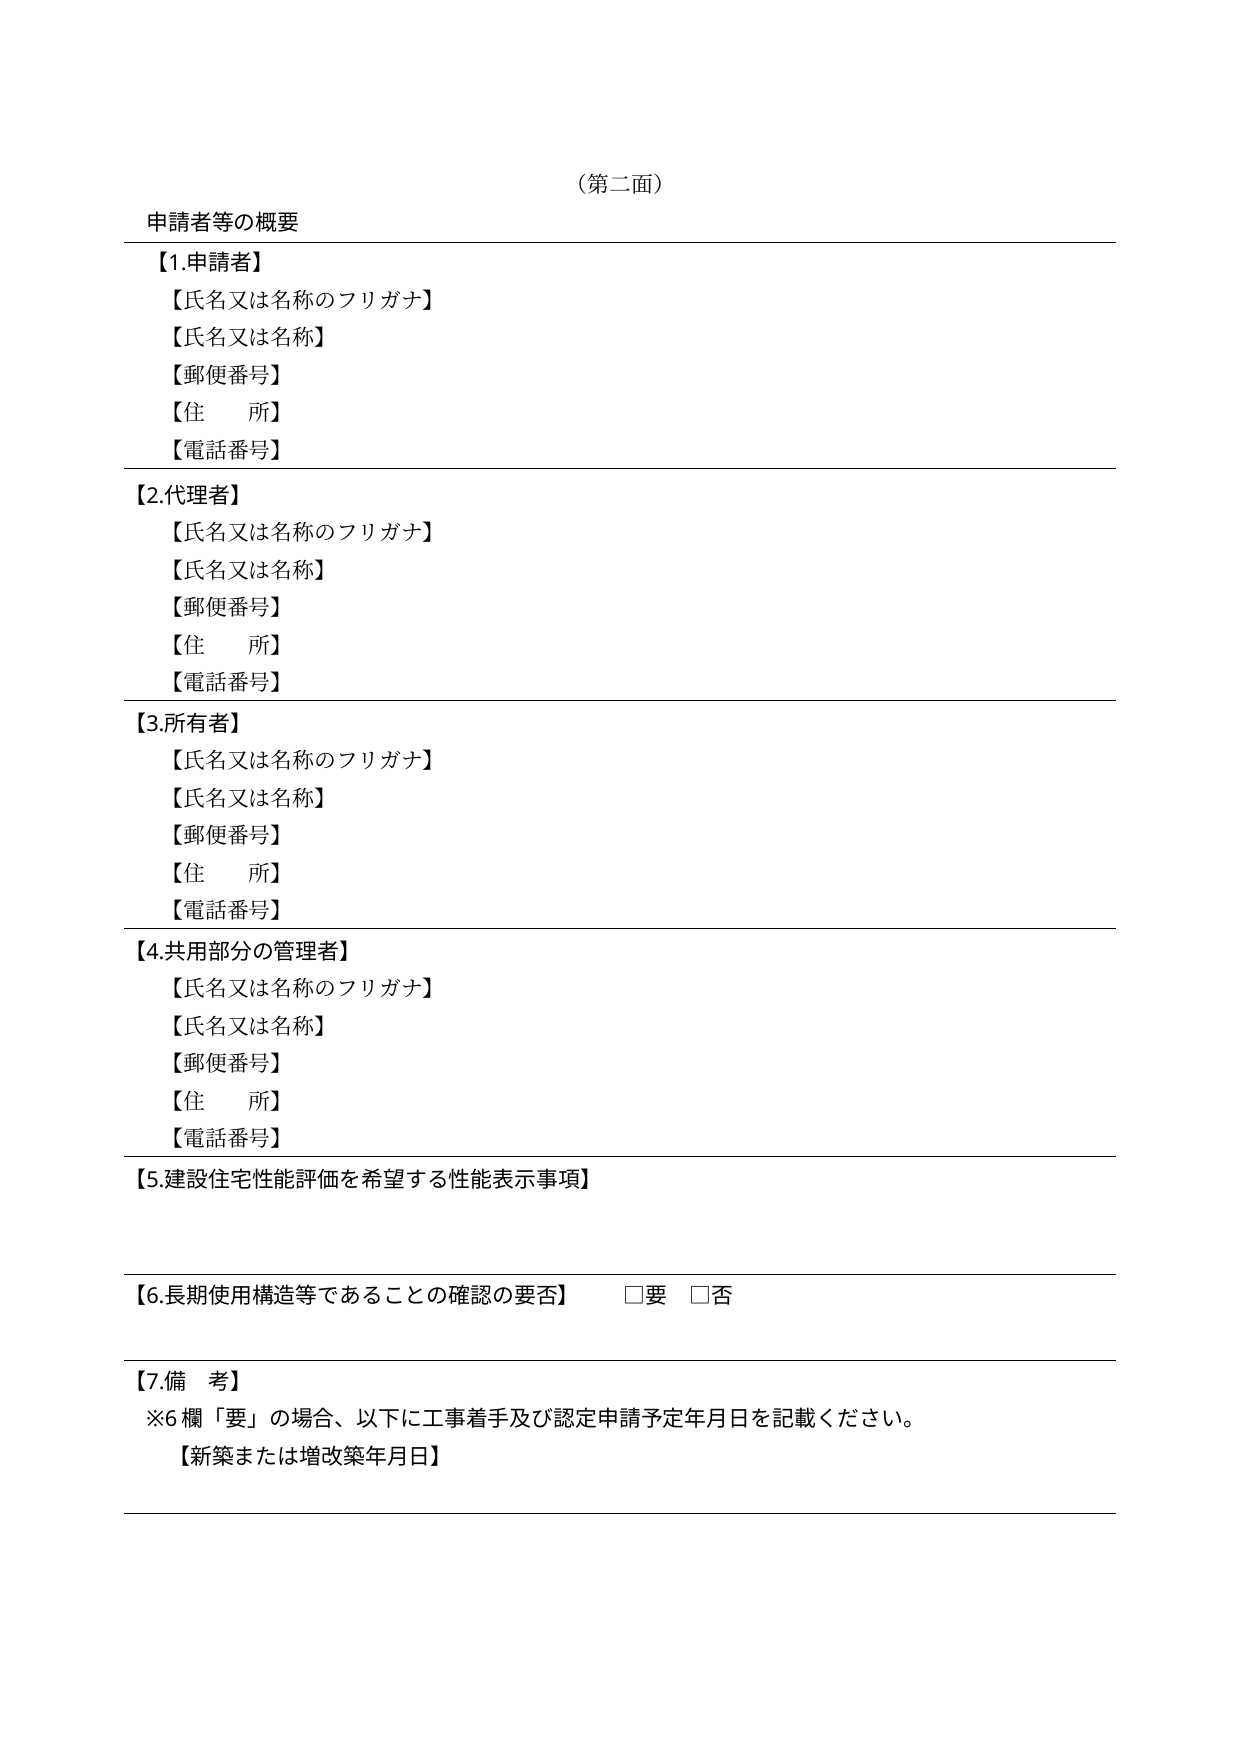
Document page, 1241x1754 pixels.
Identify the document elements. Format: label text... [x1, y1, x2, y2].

text 【氏名又は名称のフリガナ】 [124, 969, 1116, 1006]
text 【7.備 考】 [124, 1361, 1116, 1398]
text 【電話番号】 [124, 1119, 1116, 1156]
text 【住 所】 [124, 853, 1116, 891]
text 【3.所有者】 [124, 701, 1116, 741]
text 【電話番号】 [124, 891, 1116, 928]
text 【5.建設住宅性能評価を希望する性能表示事項】 [124, 1157, 1116, 1197]
text 【氏名又は名称】 [124, 1006, 1116, 1044]
text ※6欄「要」の場合、以下に工事着手及び認定申請予定年月日を記載ください。 [124, 1398, 1116, 1436]
text 【氏名又は名称】 [124, 778, 1116, 816]
text 【郵便番号】 [124, 816, 1116, 853]
text 【4.共用部分の管理者】 [124, 929, 1116, 969]
text 【電話番号】 [124, 430, 1116, 468]
text 【住 所】 [124, 625, 1116, 662]
text 申請者等の概要 [124, 202, 1116, 242]
text 【氏名又は名称のフリガナ】 [124, 512, 1116, 550]
text 【郵便番号】 [124, 1044, 1116, 1081]
text 【氏名又は名称のフリガナ】 [124, 741, 1116, 778]
text 【新築または増改築年月日】 [124, 1436, 1116, 1473]
text 【氏名又は名称】 [124, 550, 1116, 587]
text 【郵便番号】 [124, 587, 1116, 625]
text 【1.申請者】 [124, 243, 1116, 280]
text 【2.代理者】 [124, 469, 1116, 512]
text 【氏名又は名称のフリガナ】 [124, 280, 1116, 318]
text 【6.長期使用構造等であることの確認の要否】 □要 □否 [124, 1275, 1116, 1312]
text 【電話番号】 [124, 662, 1116, 700]
text （第二面） [124, 164, 1116, 202]
text 【住 所】 [124, 393, 1116, 430]
text 【住 所】 [124, 1081, 1116, 1119]
text 【郵便番号】 [124, 355, 1116, 393]
text 【氏名又は名称】 [124, 318, 1116, 355]
